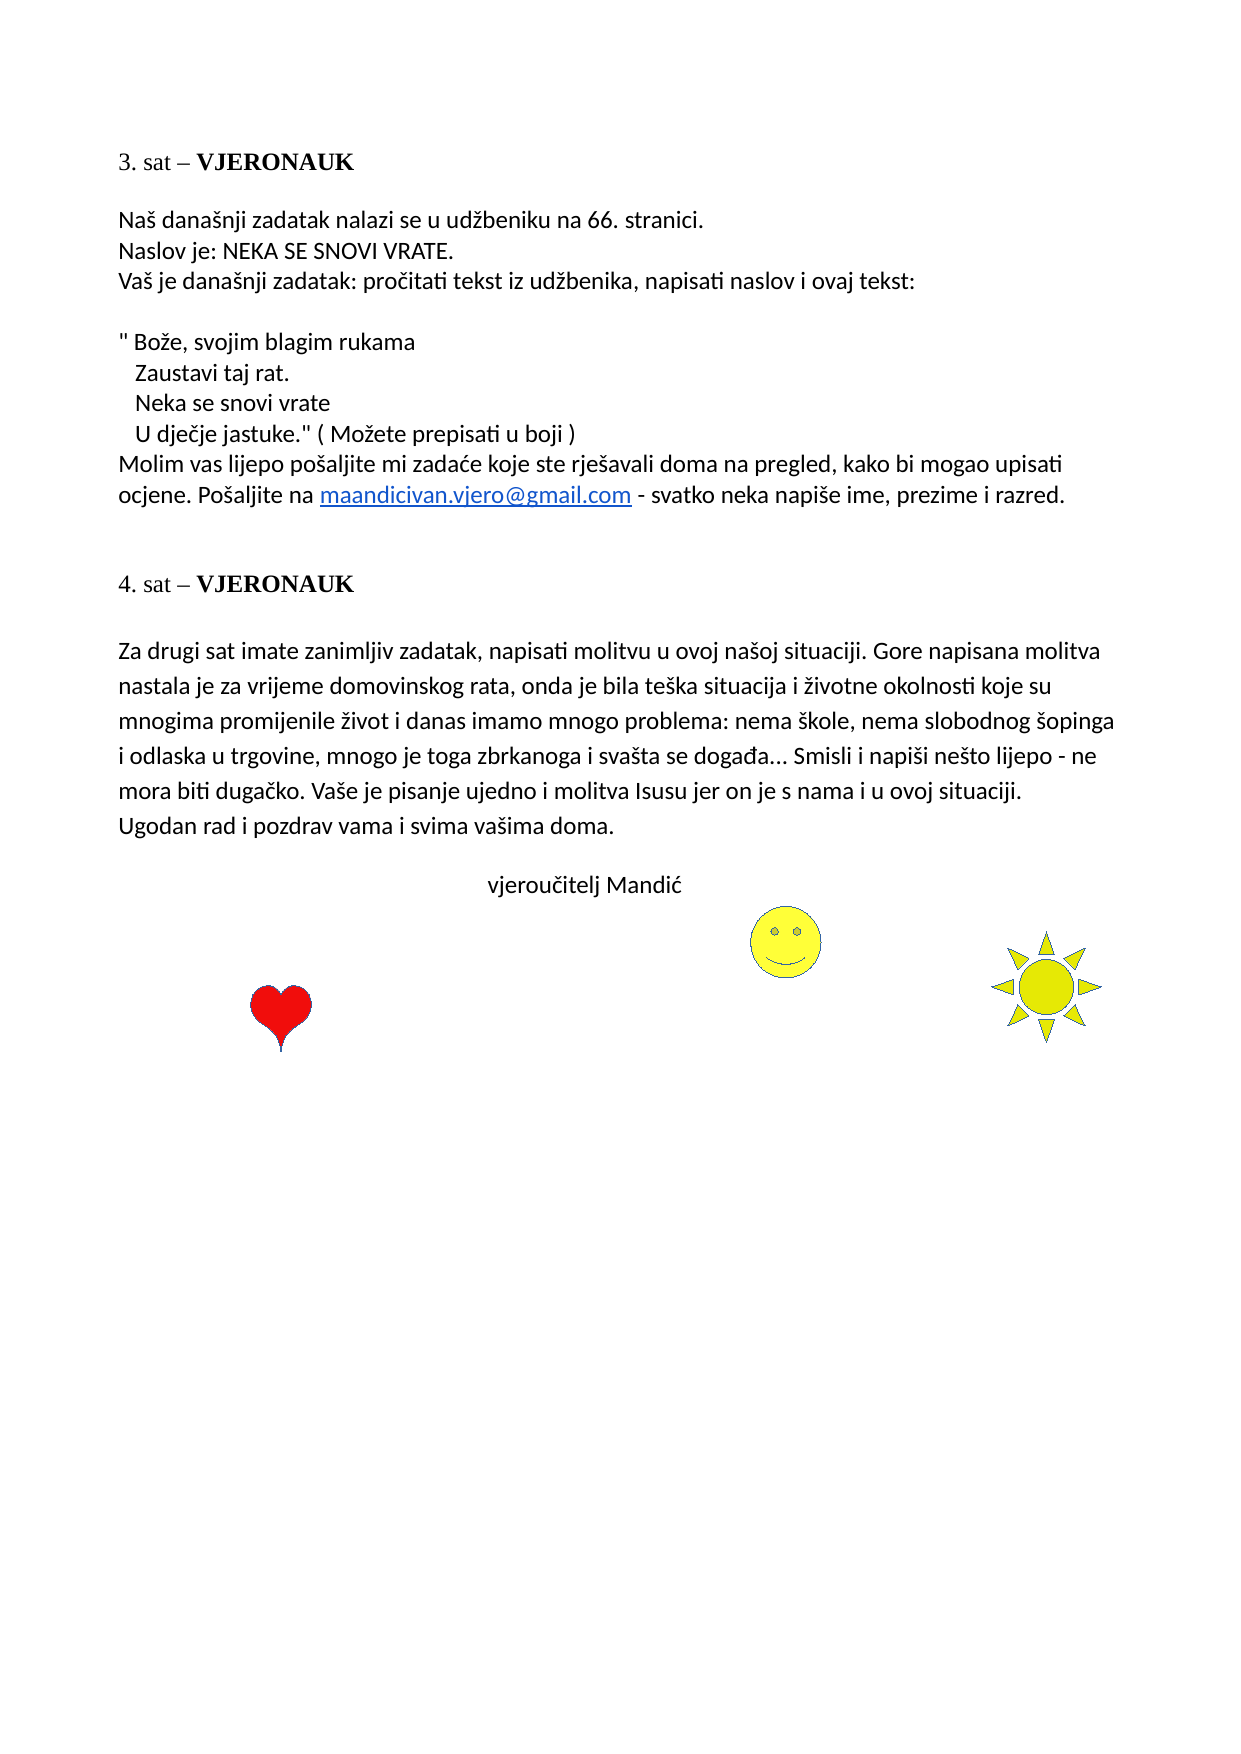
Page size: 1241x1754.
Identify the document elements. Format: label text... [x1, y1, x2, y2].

text Neka se snovi vrate [118, 387, 1122, 418]
text 4. sat – VJERONAUK [118, 569, 1122, 598]
text " Bože, svojim blagim rukama [118, 326, 1122, 357]
text Naslov je: NEKA SE SNOVI VRATE. [118, 235, 1122, 265]
text Za drugi sat imate zanimljiv zadatak, napisati molitvu u ovoj našoj situaciji. Gore napisana molitva nastala je za vrijeme domovinskog rata, onda je bila teška situacija i životne okolnosti koje su mnogima promijenile život i danas imamo mnogo problema: nema škole, nema slobodnog šopinga i odlaska u trgovine, mnogo je toga zbrkanoga i svašta se događa... Smisli i napiši nešto lijepo - ne mora biti dugačko. Vaše je pisanje ujedno i molitva Isusu jer on je s nama i u ovoj situaciji. [118, 635, 1122, 805]
text U dječje jastuke." ( Možete prepisati u boji ) [118, 418, 1122, 448]
text Ugodan rad i pozdrav vama i svima vašima doma. [118, 810, 1122, 840]
text Zaustavi taj rat. [118, 357, 1122, 387]
text 3. sat – VJERONAUK [118, 147, 1122, 176]
text Naš današnji zadatak nalazi se u udžbeniku na 66. stranici. [118, 204, 1122, 235]
text Vaš je današnji zadatak: pročitati tekst iz udžbenika, napisati naslov i ovaj tekst: [118, 265, 1122, 296]
text vjeroučitelj Mandić [118, 869, 1122, 900]
text Molim vas lijepo pošaljite mi zadaće koje ste rješavali doma na pregled, kako bi mogao upisati ocjene. Pošaljite na maandicivan.vjero@gmail.com - svatko neka napiše ime, prezime i razred. [118, 448, 1122, 509]
